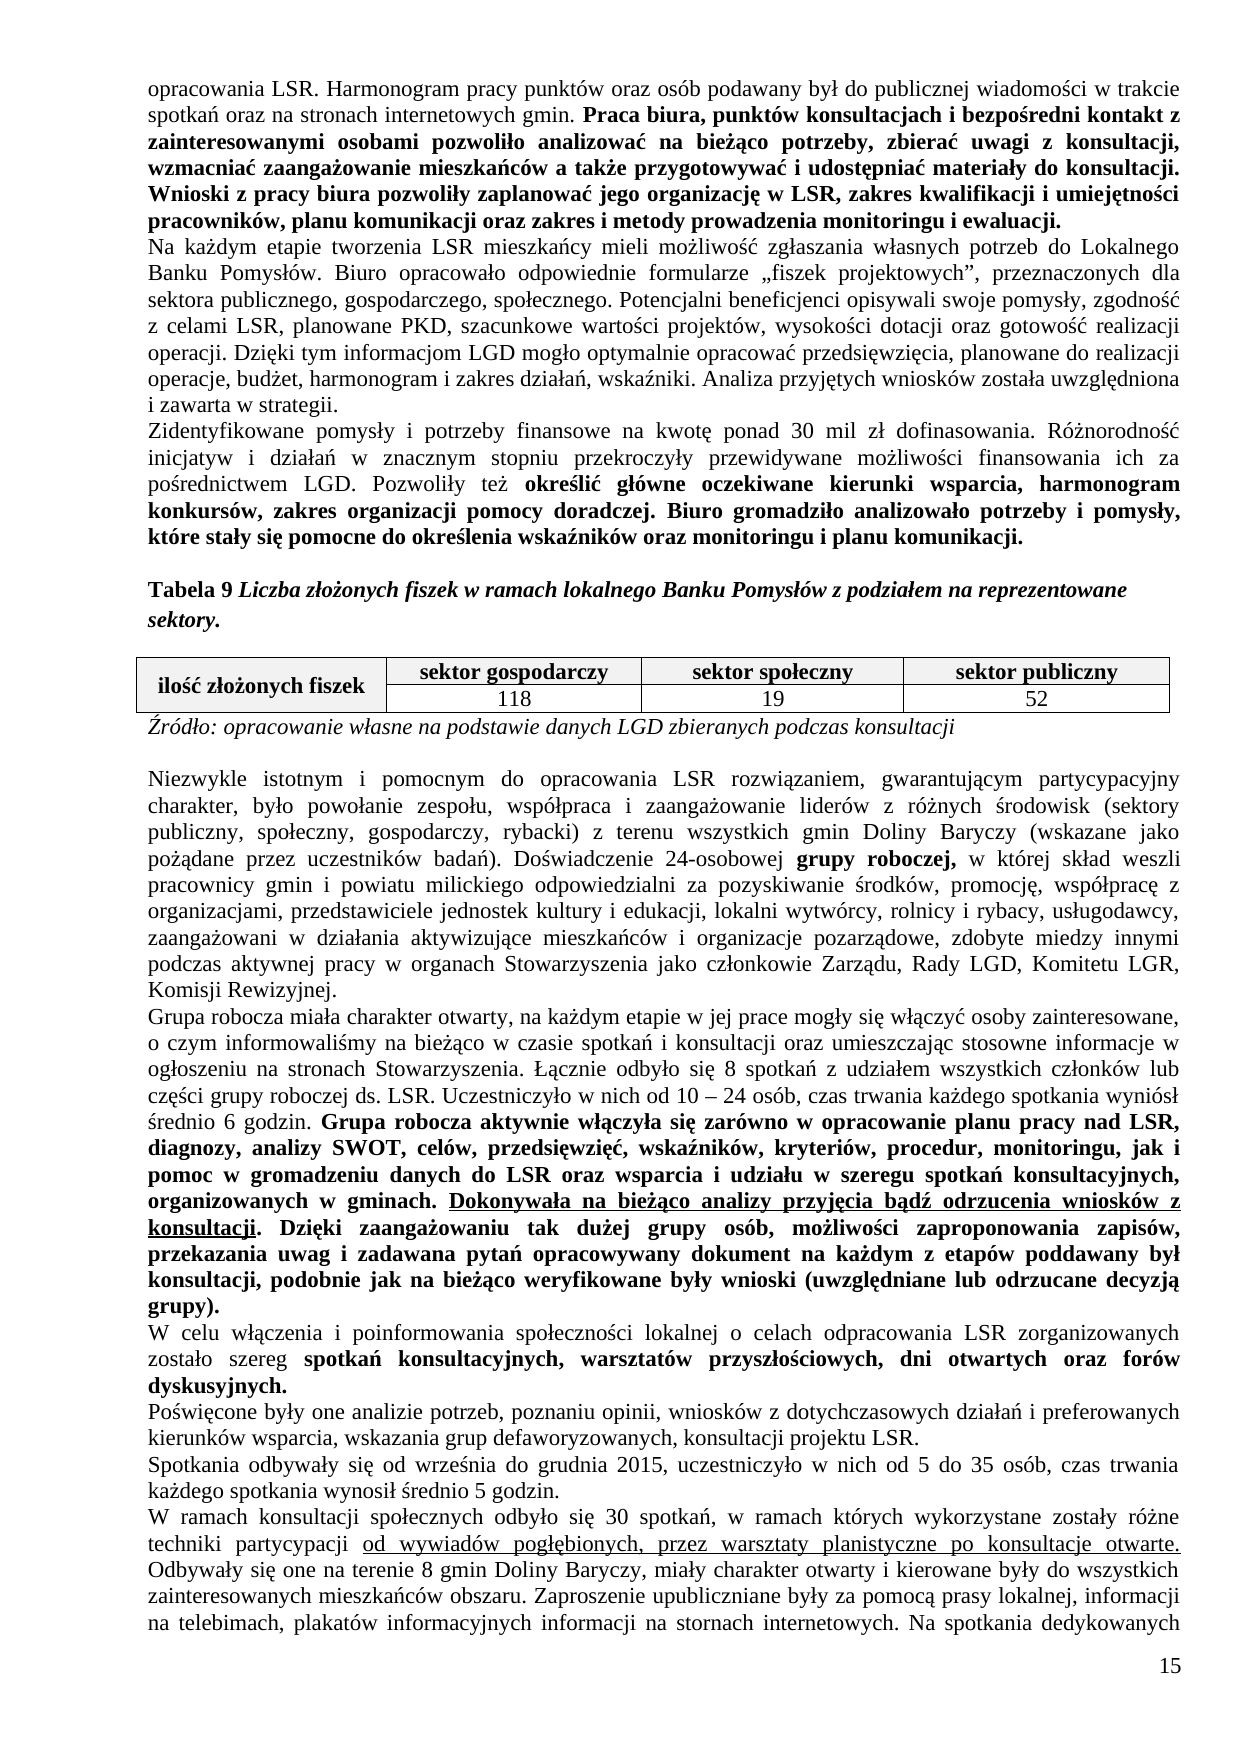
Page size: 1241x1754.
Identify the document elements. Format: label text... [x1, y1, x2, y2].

text Poświęcone były one analizie potrzeb, poznaniu opinii, wniosków z dotychczasowych działań i preferowanych kierunków wsparcia, wskazania grup defaworyzowanych, konsultacji projektu LSR. [148, 1398, 1181, 1451]
text Zidentyfikowane pomysły i potrzeby finansowe na kwotę ponad 30 mil zł dofinasowania. Różnorodność inicjatyw i działań w znacznym stopniu przekroczyły przewidywane możliwości finansowania ich za pośrednictwem LGD. Pozwoliły też określić główne oczekiwane kierunki wsparcia, harmonogram konkursów, zakres organizacji pomocy doradczej. Biuro gromadziło analizowało potrzeby i pomysły, które stały się pomocne do określenia wskaźników oraz monitoringu i planu komunikacji. [148, 418, 1181, 549]
text Na każdym etapie tworzenia LSR mieszkańcy mieli możliwość zgłaszania własnych potrzeb do Lokalnego Banku Pomysłów. Biuro opracowało odpowiednie formularze „fiszek projektowych”, przeznaczonych dla sektora publicznego, gospodarczego, społecznego. Potencjalni beneficjenci opisywali swoje pomysły, zgodność z celami LSR, planowane PKD, szacunkowe wartości projektów, wysokości dotacji oraz gotowość realizacji operacji. Dzięki tym informacjom LGD mogło optymalnie opracować przedsięwzięcia, planowane do realizacji operacje, budżet, harmonogram i zakres działań, wskaźniki. Analiza przyjętych wniosków została uwzględniona i zawarta w strategii. [148, 233, 1181, 418]
text Tabela 9 Liczba złożonych fiszek w ramach lokalnego Banku Pomysłów z podziałem na reprezentowane sektory. [148, 576, 1181, 632]
text Grupa robocza miała charakter otwarty, na każdym etapie w jej prace mogły się włączyć osoby zainteresowane, o czym informowaliśmy na bieżąco w czasie spotkań i konsultacji oraz umieszczając stosowne informacje w ogłoszeniu na stronach Stowarzyszenia. Łącznie odbyło się 8 spotkań z udziałem wszystkich członków lub części grupy roboczej ds. LSR. Uczestniczyło w nich od 10 – 24 osób, czas trwania każdego spotkania wyniósł średnio 6 godzin. Grupa robocza aktywnie włączyła się zarówno w opracowanie planu pracy nad LSR, diagnozy, analizy SWOT, celów, przedsięwzięć, wskaźników, kryteriów, procedur, monitoringu, jak i pomoc w gromadzeniu danych do LSR oraz wsparcia i udziału w szeregu spotkań konsultacyjnych, organizowanych w gminach. Dokonywała na bieżąco analizy przyjęcia bądź odrzucenia wniosków z konsultacji. Dzięki zaangażowaniu tak dużej grupy osób, możliwości zaproponowania zapisów, przekazania uwag i zadawana pytań opracowywany dokument na każdym z etapów poddawany był konsultacji, podobnie jak na bieżąco weryfikowane były wnioski (uwzględniane lub odrzucane decyzją grupy). [148, 1003, 1181, 1319]
table_header sektor publiczny [904, 658, 1169, 684]
table_cell 52 [904, 685, 1169, 712]
text Niezwykle istotnym i pomocnym do opracowania LSR rozwiązaniem, gwarantującym partycypacyjny charakter, było powołanie zespołu, współpraca i zaangażowanie liderów z różnych środowisk (sektory publiczny, społeczny, gospodarczy, rybacki) z terenu wszystkich gmin Doliny Baryczy (wskazane jako pożądane przez uczestników badań). Doświadczenie 24-osobowej grupy roboczej, w której skład weszli pracownicy gmin i powiatu milickiego odpowiedzialni za pozyskiwanie środków, promocję, współpracę z organizacjami, przedstawiciele jednostek kultury i edukacji, lokalni wytwórcy, rolnicy i rybacy, usługodawcy, zaangażowani w działania aktywizujące mieszkańców i organizacje pozarządowe, zdobyte miedzy innymi podczas aktywnej pracy w organach Stowarzyszenia jako członkowie Zarządu, Rady LGD, Komitetu LGR, Komisji Rewizyjnej. [148, 766, 1181, 1003]
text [148, 75, 1181, 233]
text W celu włączenia i poinformowania społeczności lokalnej o celach odpracowania LSR zorganizowanych zostało szereg spotkań konsultacyjnych, warsztatów przyszłościowych, dni otwartych oraz forów dyskusyjnych. [148, 1319, 1181, 1398]
text Źródło: opracowanie własne na podstawie danych LGD zbieranych podczas konsultacji [148, 713, 1181, 739]
table_header sektor gospodarczy [387, 658, 641, 684]
table_cell 118 [387, 685, 641, 712]
table_header sektor społeczny [642, 658, 903, 684]
text Spotkania odbywały się od września do grudnia 2015, uczestniczyło w nich od 5 do 35 osób, czas trwania każdego spotkania wynosił średnio 5 godzin. [148, 1451, 1181, 1503]
table_cell 19 [642, 685, 903, 712]
table_header ilość złożonych fiszek [137, 658, 386, 712]
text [148, 1503, 1181, 1635]
